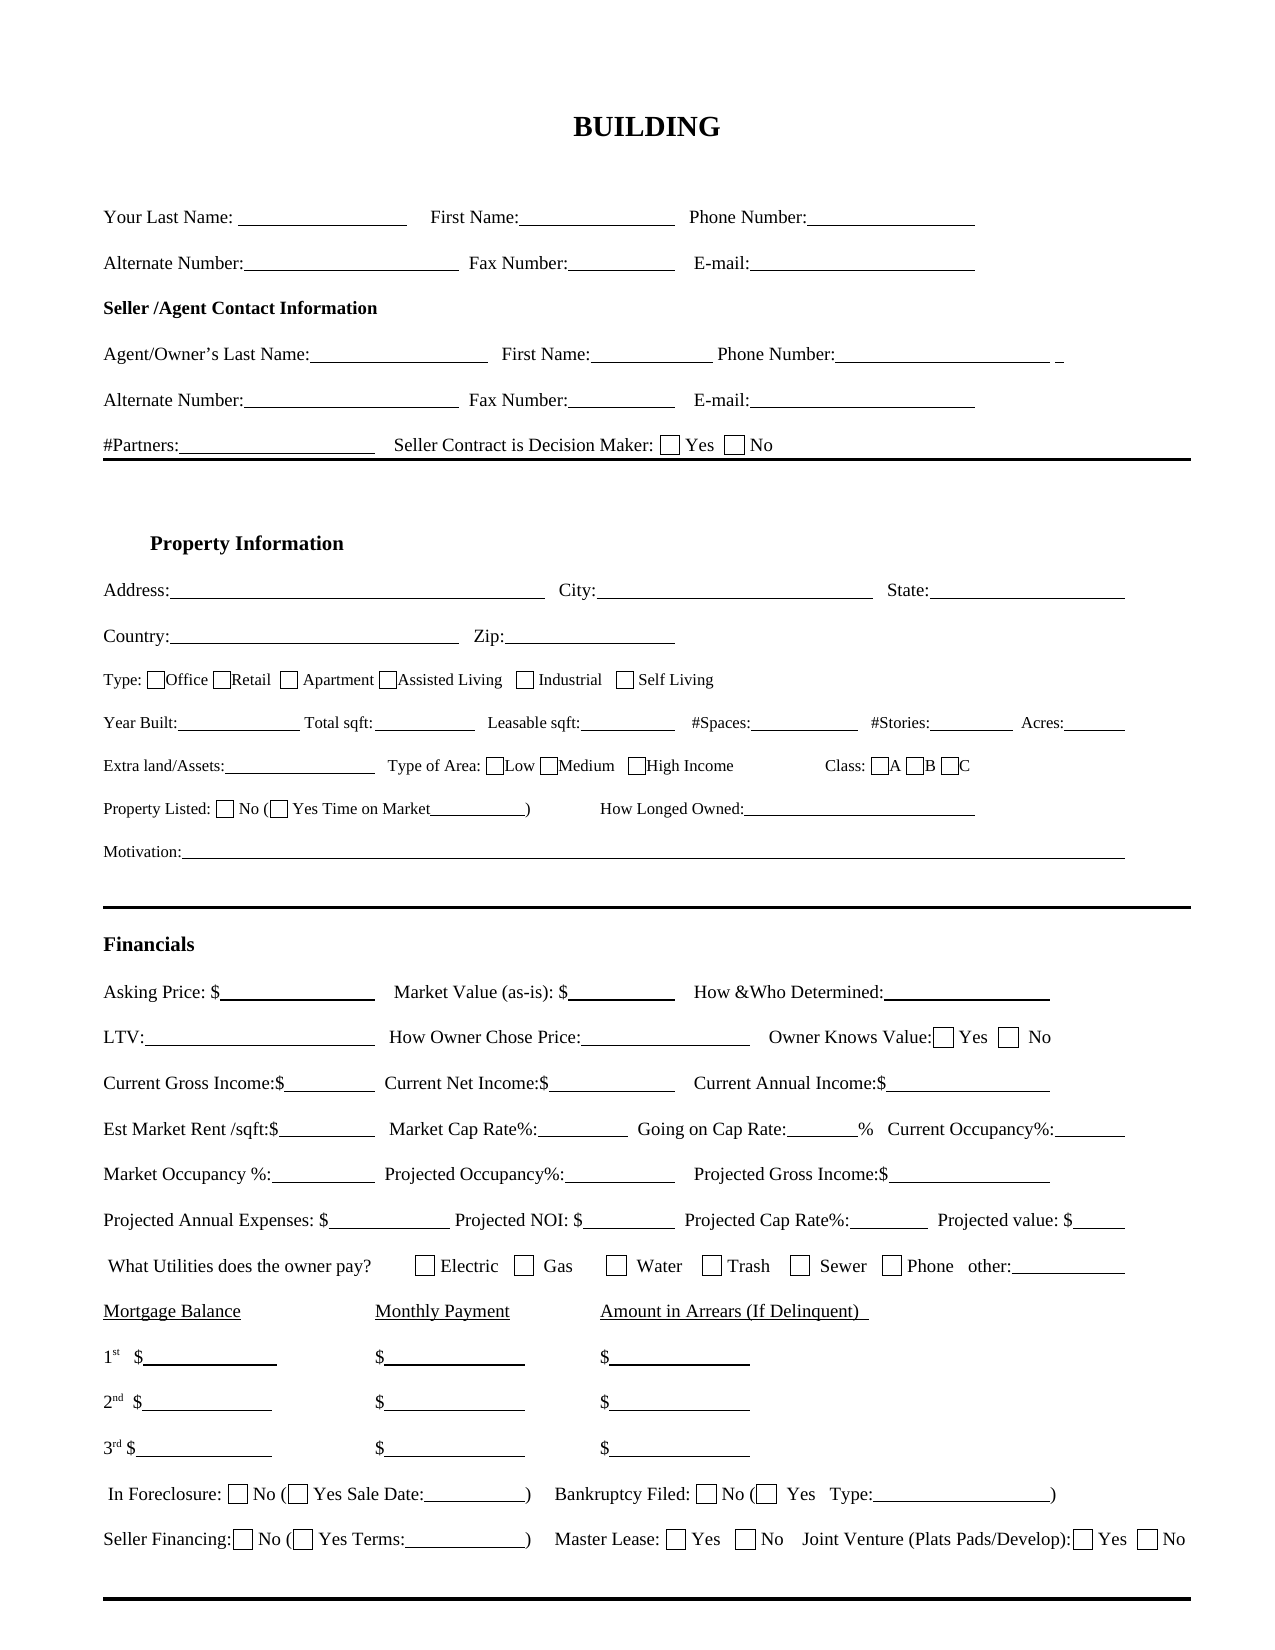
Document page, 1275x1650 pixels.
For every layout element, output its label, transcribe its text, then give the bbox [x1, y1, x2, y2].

text 1st $ $ $ [103, 1346, 1191, 1367]
text Year Built: Total sqft: Leasable sqft: #Spaces: #Stories: Acres: [103, 713, 1191, 732]
text Property Listed: No ( Yes Time on Market ) How Longed Owned: [103, 799, 1191, 818]
text Current Gross Income:$ Current Net Income:$ Current Annual Income:$ [103, 1072, 1191, 1093]
text Extra land/Assets: Type of Area: Low Medium High Income Class: A B C [103, 756, 1191, 775]
text Mortgage Balance Monthly Payment Amount in Arrears (If Delinquent) [103, 1300, 1191, 1322]
text #Partners: Seller Contract is Decision Maker: Yes No [103, 434, 1191, 458]
text Projected Annual Expenses: $ Projected NOI: $ Projected Cap Rate%: Projected value: $ [103, 1209, 1191, 1230]
text Motivation: [103, 841, 1191, 861]
text Est Market Rent /sqft:$ Market Cap Rate%: Going on Cap Rate: % Current Occupancy%: [103, 1118, 1191, 1139]
text Alternate Number: Fax Number: E-mail: [103, 252, 1191, 273]
text Market Occupancy %: Projected Occupancy%: Projected Gross Income:$ [103, 1163, 1191, 1185]
text What Utilities does the owner pay? Electric Gas Water Trash Sewer Phone other: [103, 1254, 1191, 1276]
text Your Last Name: First Name: Phone Number: [103, 206, 1191, 227]
text Property Information [150, 531, 1191, 554]
text 3rd $ $ $ [103, 1437, 1191, 1458]
text Financials [103, 932, 1191, 956]
text Agent/Owner’s Last Name: First Name: Phone Number: [103, 343, 1191, 364]
text Address: City: State: [103, 579, 1191, 601]
text Seller /Agent Contact Information [103, 297, 1191, 319]
text Type: Office Retail Apartment Assisted Living Industrial Self Living [103, 670, 1191, 689]
text 2nd $ $ $ [103, 1391, 1191, 1413]
text LTV: How Owner Chose Price: Owner Knows Value: Yes No [103, 1026, 1191, 1048]
text Alternate Number: Fax Number: E-mail: [103, 388, 1191, 410]
text Country: Zip: [103, 624, 1191, 646]
text In Foreclosure: No ( Yes Sale Date: ) Bankruptcy Filed: No ( Yes Type: ) [103, 1483, 1191, 1504]
text BUILDING [103, 109, 1191, 142]
text Asking Price: $ Market Value (as-is): $ How &Who Determined: [103, 981, 1191, 1002]
text Seller Financing: No ( Yes Terms: ) Master Lease: Yes No Joint Venture (Plats Pads/Develop): Yes No [103, 1528, 1191, 1550]
